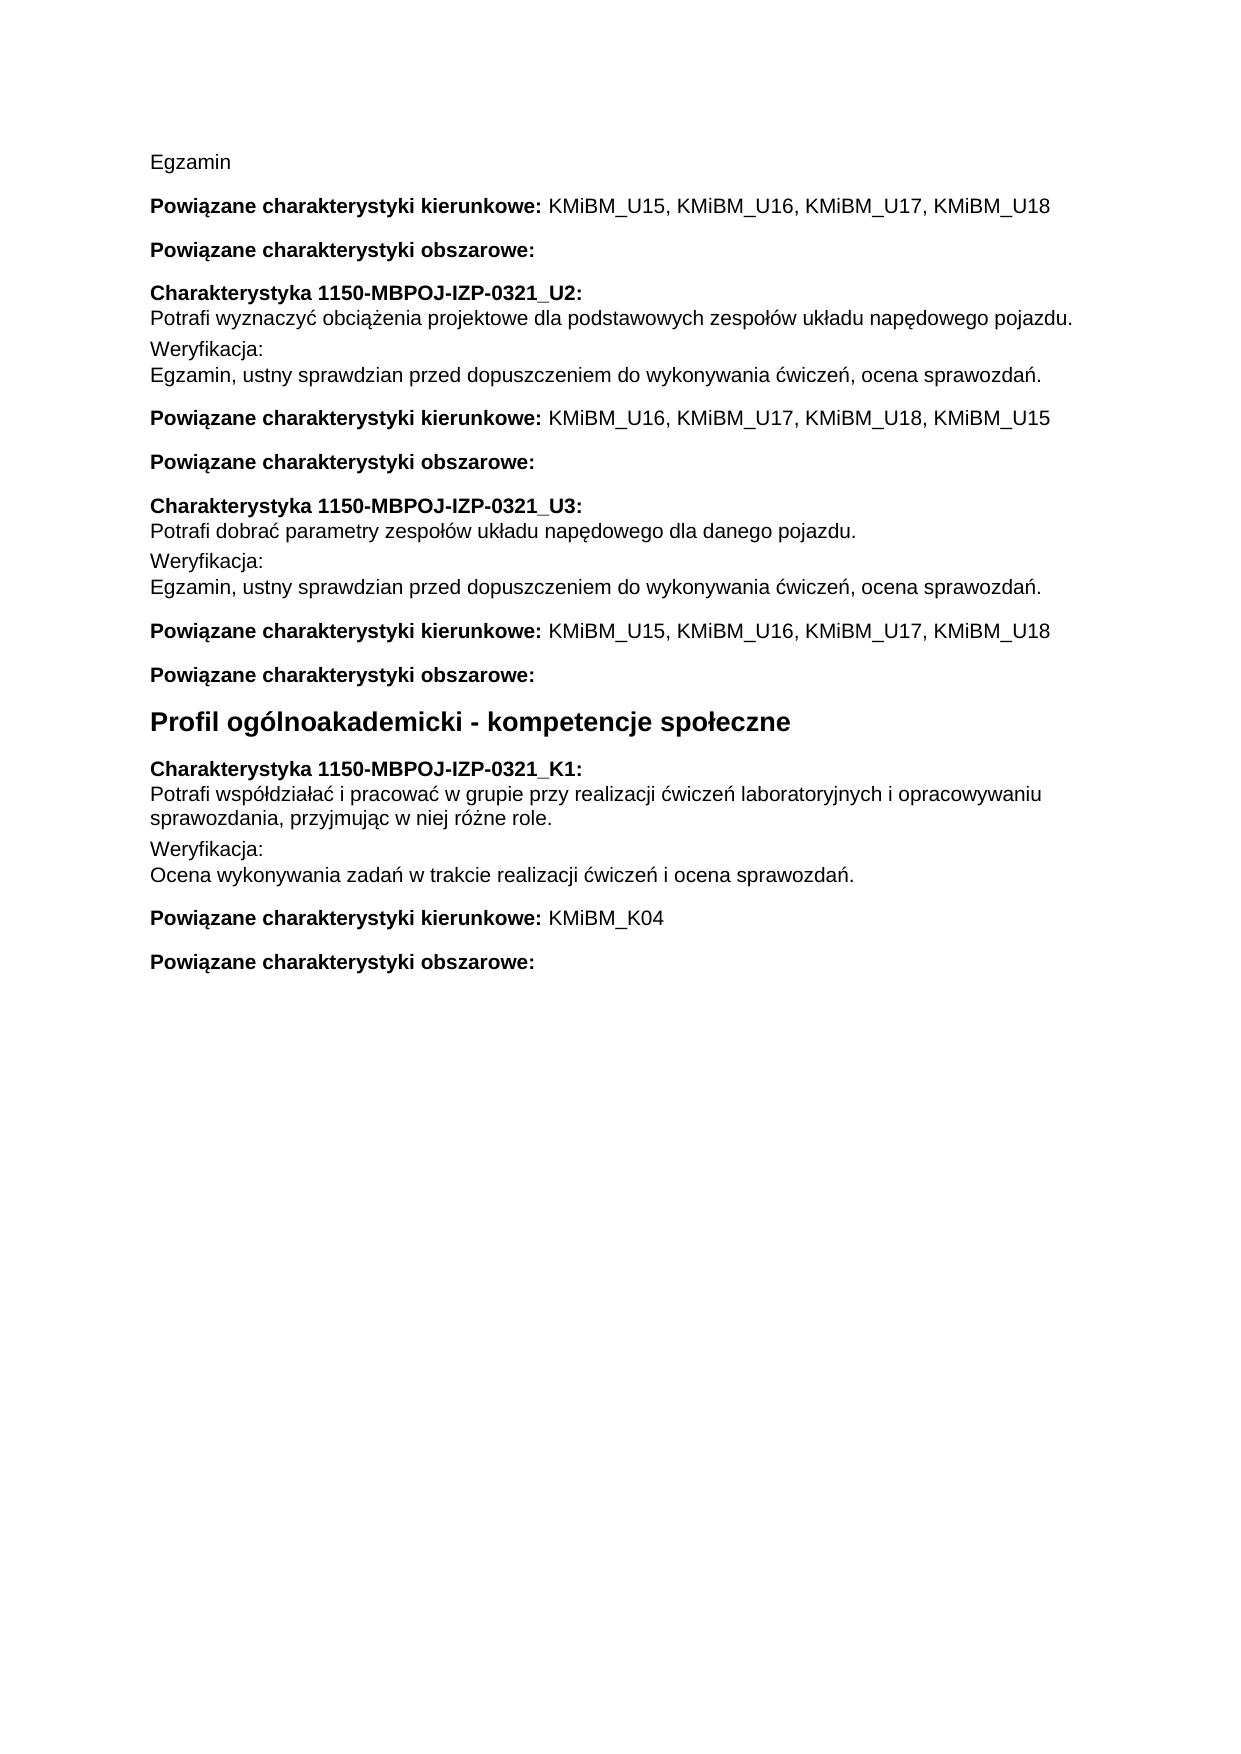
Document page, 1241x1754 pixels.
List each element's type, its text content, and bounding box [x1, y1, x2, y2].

text Weryfikacja: [150, 336, 1090, 360]
text Powiązane charakterystyki kierunkowe: KMiBM_K04 [150, 906, 1090, 930]
text Potrafi dobrać parametry zespołów układu napędowego dla danego pojazdu. [150, 519, 1090, 543]
text Weryfikacja: [150, 836, 1090, 860]
text Powiązane charakterystyki obszarowe: [150, 237, 1090, 261]
text Powiązane charakterystyki obszarowe: [150, 662, 1090, 686]
text Weryfikacja: [150, 549, 1090, 573]
text Ocena wykonywania zadań w trakcie realizacji ćwiczeń i ocena sprawozdań. [150, 862, 1090, 886]
text Charakterystyka 1150-MBPOJ-IZP-0321_U3: [150, 494, 1090, 518]
text Charakterystyka 1150-MBPOJ-IZP-0321_K1: [150, 757, 1090, 781]
subtitle Profil ogólnoakademicki - kompetencje społeczne [150, 706, 1090, 737]
text Powiązane charakterystyki obszarowe: [150, 450, 1090, 474]
text Potrafi wyznaczyć obciążenia projektowe dla podstawowych zespołów układu napędowego pojazdu. [150, 306, 1090, 330]
text Powiązane charakterystyki obszarowe: [150, 950, 1090, 974]
text Egzamin [150, 150, 1090, 174]
text Powiązane charakterystyki kierunkowe: KMiBM_U16, KMiBM_U17, KMiBM_U18, KMiBM_U15 [150, 406, 1090, 430]
text Powiązane charakterystyki kierunkowe: KMiBM_U15, KMiBM_U16, KMiBM_U17, KMiBM_U18 [150, 619, 1090, 643]
text Egzamin, ustny sprawdzian przed dopuszczeniem do wykonywania ćwiczeń, ocena sprawozdań. [150, 362, 1090, 386]
text Charakterystyka 1150-MBPOJ-IZP-0321_U2: [150, 281, 1090, 305]
text Egzamin, ustny sprawdzian przed dopuszczeniem do wykonywania ćwiczeń, ocena sprawozdań. [150, 575, 1090, 599]
text Potrafi współdziałać i pracować w grupie przy realizacji ćwiczeń laboratoryjnych i opracowywaniu sprawozdania, przyjmując w niej różne role. [150, 782, 1090, 830]
text Powiązane charakterystyki kierunkowe: KMiBM_U15, KMiBM_U16, KMiBM_U17, KMiBM_U18 [150, 194, 1090, 218]
